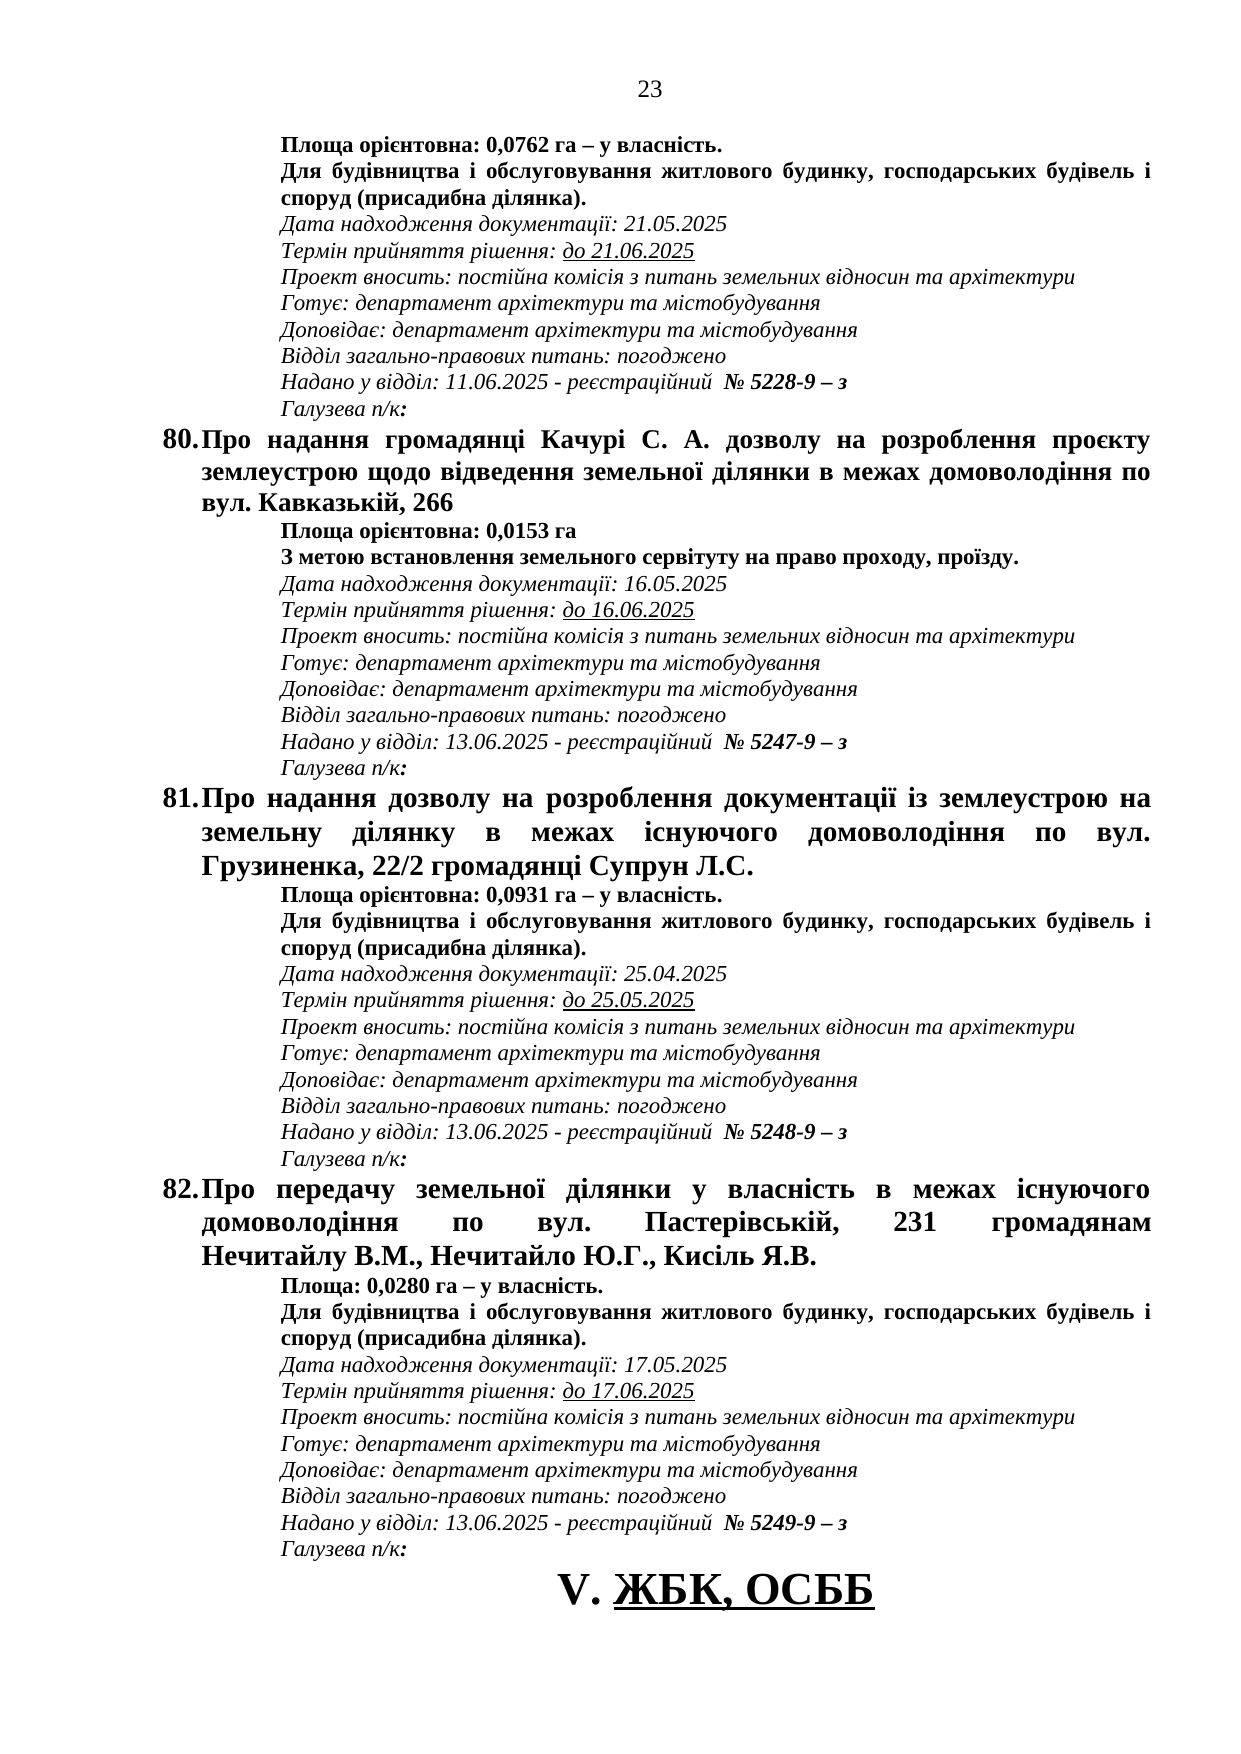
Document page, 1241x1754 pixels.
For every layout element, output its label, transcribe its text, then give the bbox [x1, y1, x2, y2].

list Проект вносить: постійна комісія з питань земельних відносин та архітектури [281, 622, 1152, 649]
list Термін прийняття рішення: до 25.05.2025 [281, 987, 1152, 1013]
list Галузева п/к: [281, 395, 1152, 421]
list Відділ загально-правових питань: погоджено [281, 701, 1152, 728]
list Галузева п/к: [281, 1145, 1152, 1171]
list Галузева п/к: [281, 1535, 1152, 1562]
list Термін прийняття рішення: до 16.06.2025 [281, 596, 1152, 622]
list Проект вносить: постійна комісія з питань земельних відносин та архітектури [281, 263, 1152, 289]
list Надано у відділ: 13.06.2025 - реєстраційний № 5248-9 – з [281, 1118, 1152, 1145]
list Відділ загально-правових питань: погоджено [281, 342, 1152, 368]
list Дата надходження документації: 17.05.2025 [281, 1351, 1152, 1377]
text Для будівництва і обслуговування житлового будинку, господарських будівель і споруд (присадибна ділянка). [281, 907, 1152, 960]
list Готує: департамент архітектури та містобудування [281, 1430, 1152, 1456]
list Про надання дозволу на розроблення документації із землеустрою на земельну ділянку в межах існуючого домоволодіння по вул. Грузиненка, 22/2 громадянці Супрун Л.С. [162, 781, 1152, 881]
text Для будівництва і обслуговування житлового будинку, господарських будівель і споруд (присадибна ділянка). [281, 158, 1152, 210]
list Дата надходження документації: 25.04.2025 [281, 960, 1152, 987]
list Відділ загально-правових питань: погоджено [281, 1092, 1152, 1118]
list Готує: департамент архітектури та містобудування [281, 1039, 1152, 1066]
list Готує: департамент архітектури та містобудування [281, 289, 1152, 316]
list Надано у відділ: 13.06.2025 - реєстраційний № 5247-9 – з [281, 728, 1152, 754]
list Відділ загально-правових питань: погоджено [281, 1482, 1152, 1509]
list Доповідає: департамент архітектури та містобудування [281, 316, 1152, 342]
list Доповідає: департамент архітектури та містобудування [281, 675, 1152, 701]
list Термін прийняття рішення: до 17.06.2025 [281, 1377, 1152, 1403]
list Про передачу земельної ділянки у власність в межах існуючого домоволодіння по вул. Пастерівській, 231 громадянам Нечитайлу В.М., Нечитайло Ю.Г., Кисіль Я.В. [162, 1171, 1152, 1272]
list Проект вносить: постійна комісія з питань земельних відносин та архітектури [281, 1403, 1152, 1430]
text З метою встановлення земельного сервітуту на право проходу, проїзду. [281, 543, 1152, 570]
text Для будівництва і обслуговування житлового будинку, господарських будівель і споруд (присадибна ділянка). [281, 1298, 1152, 1351]
list Про надання громадянці Качурі С. А. дозволу на розроблення проєкту землеустрою щодо відведення земельної ділянки в межах домоволодіння по вул. Кавказькій, 266 [162, 421, 1152, 517]
list Площа: 0,0280 га – у власність. [281, 1272, 1152, 1298]
list Доповідає: департамент архітектури та містобудування [281, 1456, 1152, 1482]
list Готує: департамент архітектури та містобудування [281, 649, 1152, 675]
list Надано у відділ: 11.06.2025 - реєстраційний № 5228-9 – з [281, 368, 1152, 395]
list Надано у відділ: 13.06.2025 - реєстраційний № 5249-9 – з [281, 1509, 1152, 1535]
list Доповідає: департамент архітектури та містобудування [281, 1066, 1152, 1092]
list Площа орієнтовна: 0,0931 га – у власність. [281, 881, 1152, 907]
list Дата надходження документації: 21.05.2025 [281, 210, 1152, 237]
list Дата надходження документації: 16.05.2025 [281, 570, 1152, 596]
list Галузева п/к: [281, 754, 1152, 781]
list Проект вносить: постійна комісія з питань земельних відносин та архітектури [281, 1013, 1152, 1039]
list V. ЖБК, ОСББ [281, 1562, 1152, 1614]
list Термін прийняття рішення: до 21.06.2025 [281, 237, 1152, 263]
list Площа орієнтовна: 0,0762 га – у власність. [281, 131, 1152, 158]
list Площа орієнтовна: 0,0153 га [281, 517, 1152, 543]
